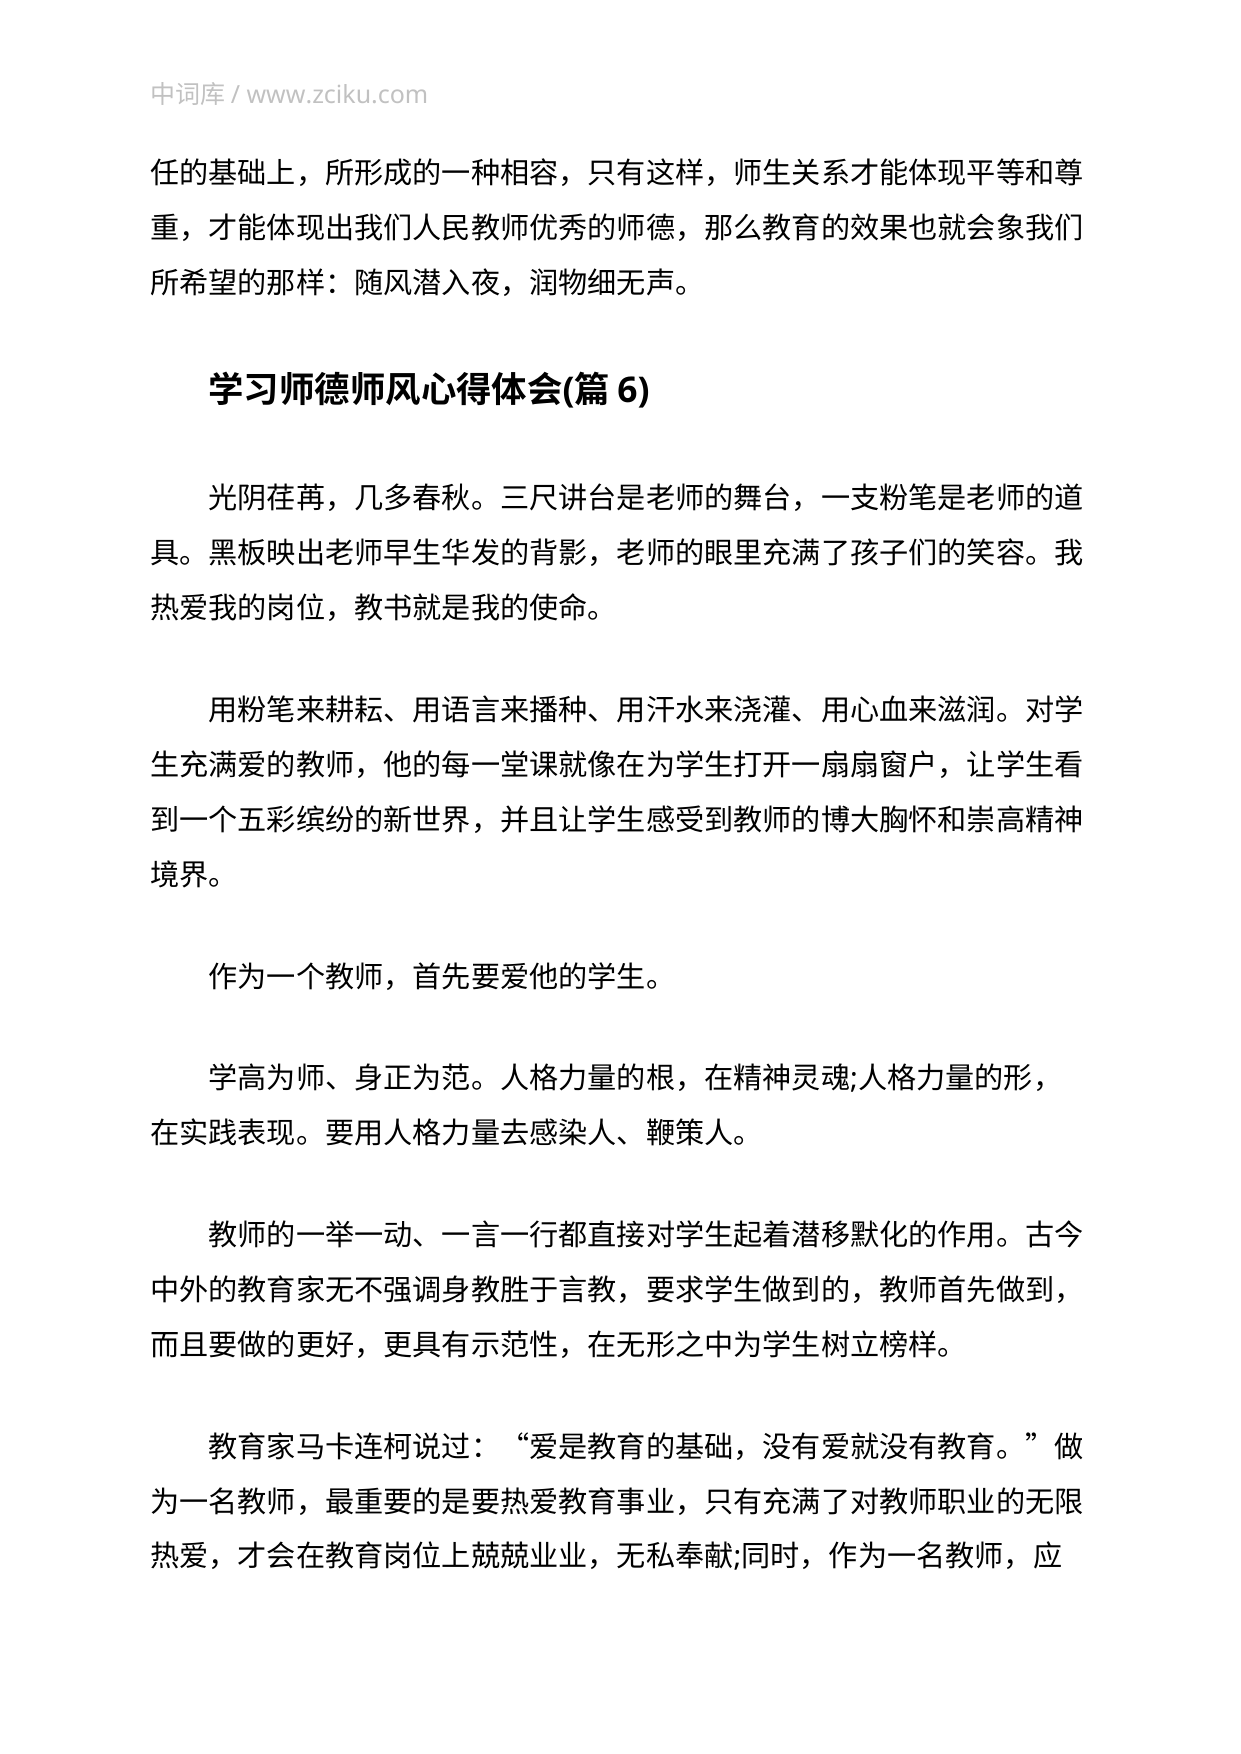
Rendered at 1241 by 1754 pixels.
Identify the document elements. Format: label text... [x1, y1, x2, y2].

text 学高为师、身正为范。人格力量的根，在精神灵魂;人格力量的形，在实践表现。要用人格力量去感染人、鞭策人。 [150, 1055, 1090, 1152]
text 作为一个教师，首先要爱他的学生。 [150, 953, 1090, 995]
text 学习师德师风心得体会(篇6) [150, 362, 1090, 413]
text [150, 1423, 1090, 1575]
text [150, 150, 1090, 302]
text 光阴荏苒，几多春秋。三尺讲台是老师的舞台，一支粉笔是老师的道具。黑板映出老师早生华发的背影，老师的眼里充满了孩子们的笑容。我热爱我的岗位，教书就是我的使命。 [150, 475, 1090, 627]
text 教师的一举一动、一言一行都直接对学生起着潜移默化的作用。古今中外的教育家无不强调身教胜于言教，要求学生做到的，教师首先做到，而且要做的更好，更具有示范性，在无形之中为学生树立榜样。 [150, 1212, 1090, 1364]
text 用粉笔来耕耘、用语言来播种、用汗水来浇灌、用心血来滋润。对学生充满爱的教师，他的每一堂课就像在为学生打开一扇扇窗户，让学生看到一个五彩缤纷的新世界，并且让学生感受到教师的博大胸怀和崇高精神境界。 [150, 687, 1090, 894]
